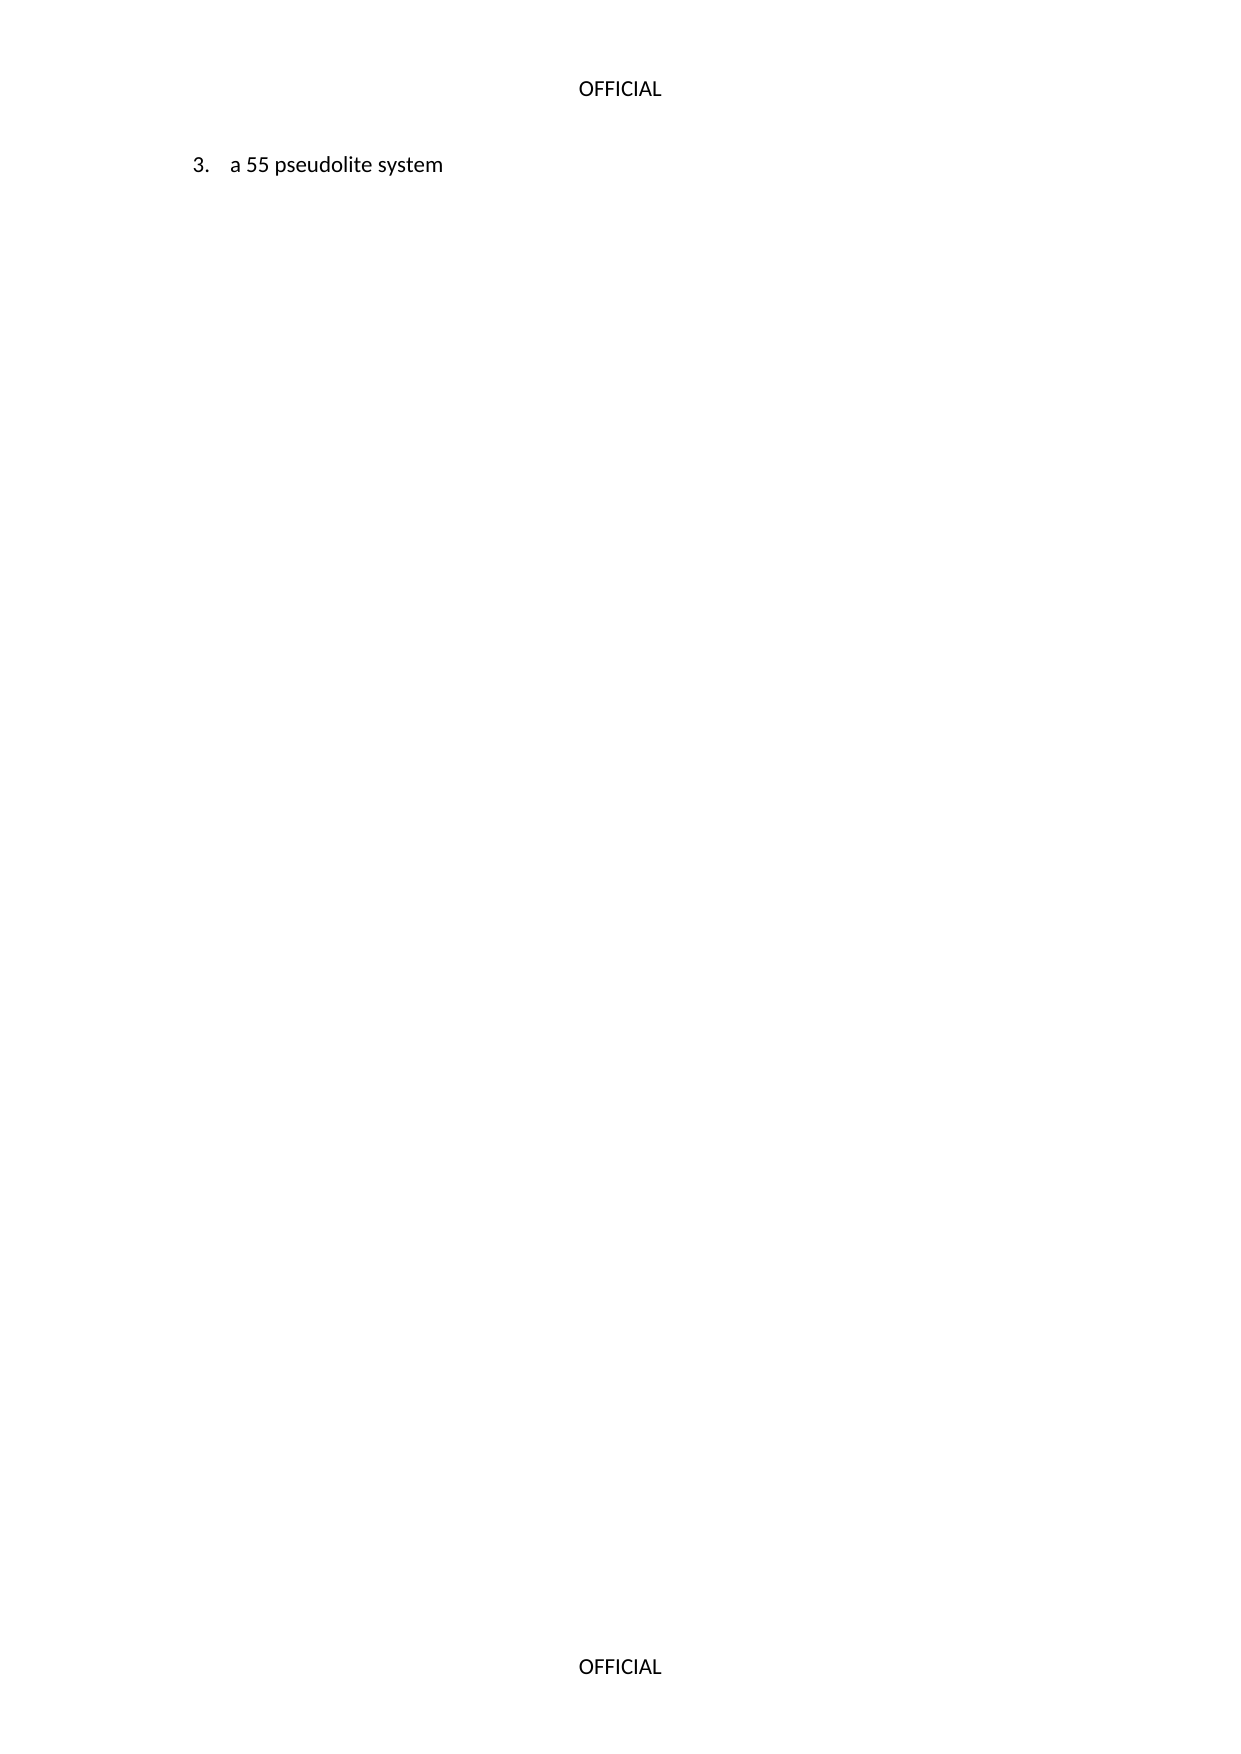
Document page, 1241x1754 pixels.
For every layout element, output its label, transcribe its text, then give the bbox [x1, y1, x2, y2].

list a 55 pseudolite system [192, 150, 1090, 178]
